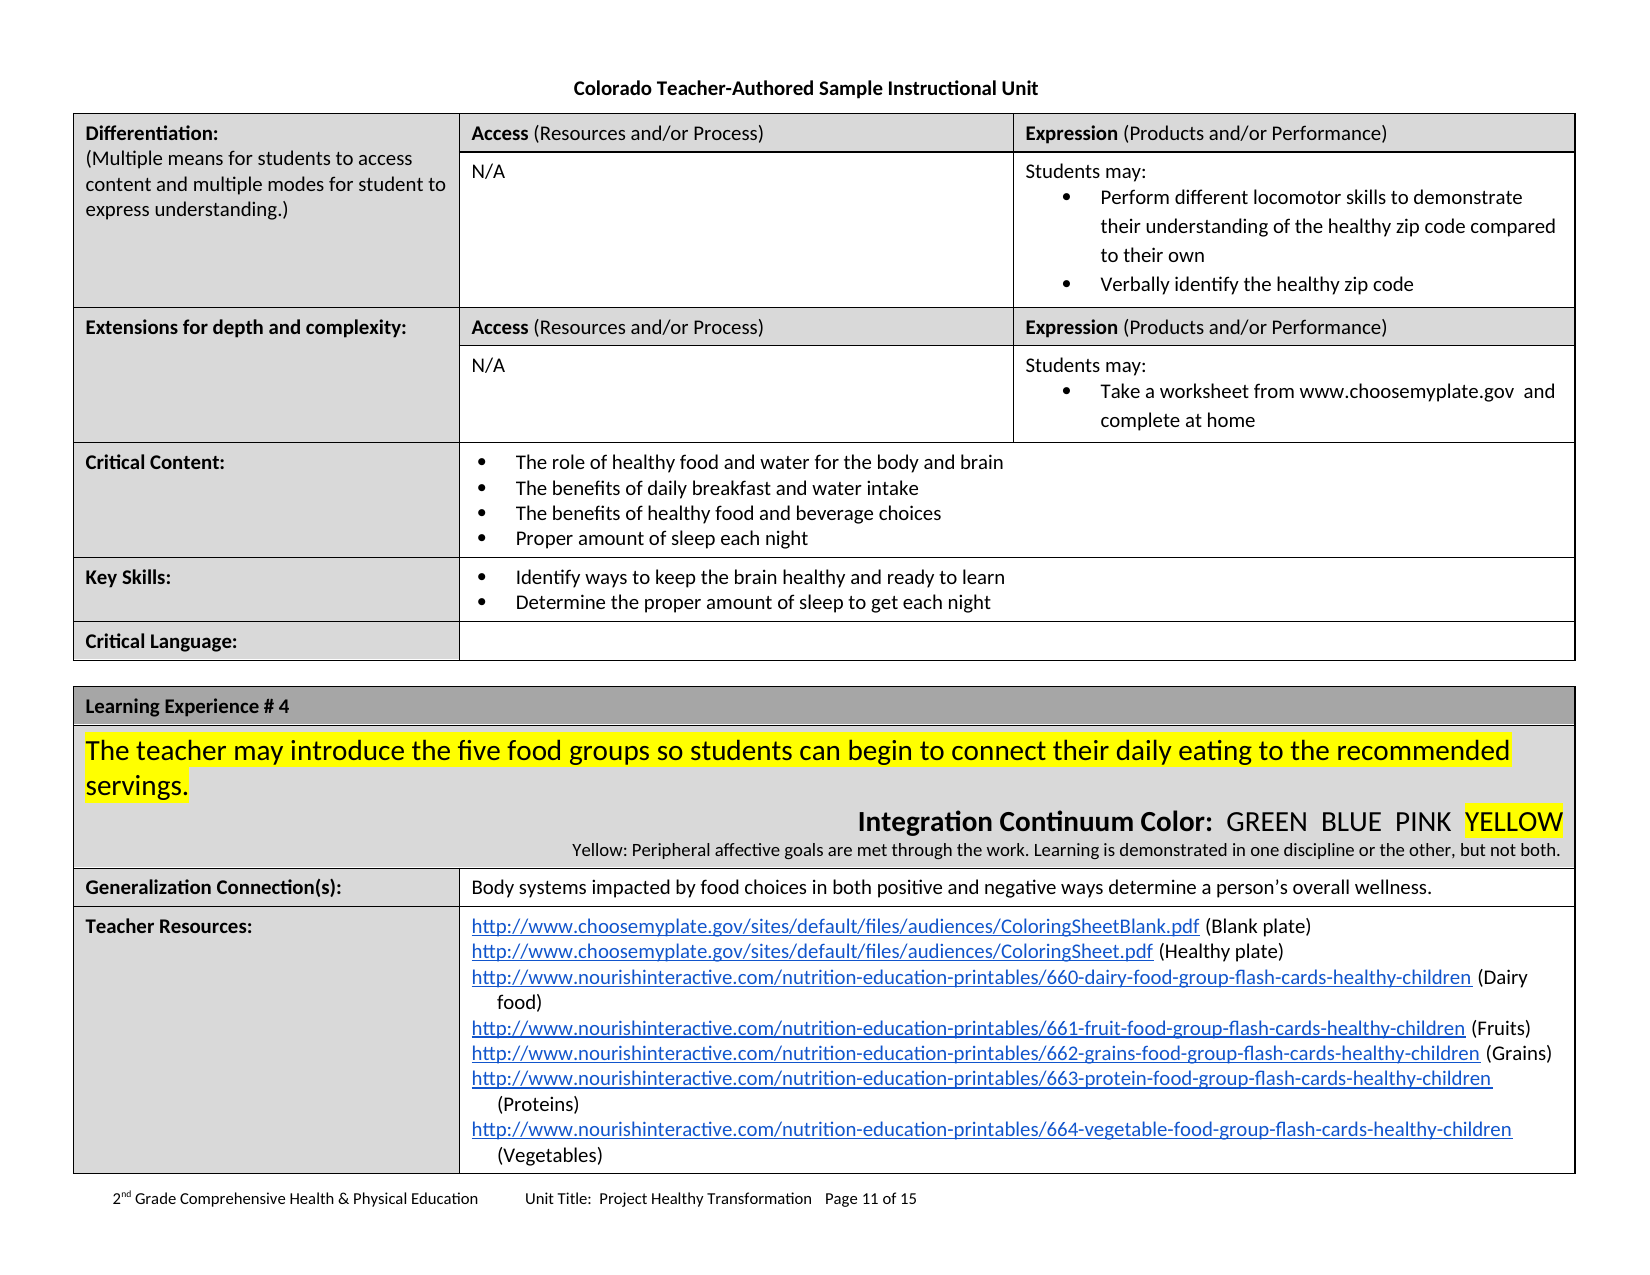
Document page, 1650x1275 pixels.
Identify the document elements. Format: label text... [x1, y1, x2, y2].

table_cell The teacher may introduce the five food groups so students can begin to connect their daily eating to the recommended servings. Integration Continuum Color: GREEN BLUE PINK YELLOW Yellow: Peripheral affective goals are met through the work. Learning is demonstrated in one discipline or the other, but not both. [74, 726, 1574, 867]
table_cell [460, 907, 1574, 1173]
table_cell Critical Content: [74, 443, 459, 557]
table_cell N/A [460, 153, 1013, 307]
table_cell Body systems impacted by food choices in both positive and negative ways determine a person’s overall wellness. [460, 869, 1574, 906]
table_cell Expression (Products and/or Performance) [1014, 308, 1574, 345]
table_cell The role of healthy food and water for the body and brain The benefits of daily breakfast and water intake The benefits of healthy food and beverage choices Proper amount of sleep each night [460, 443, 1574, 557]
table_cell Teacher Resources: [74, 907, 459, 1173]
table_header Expression (Products and/or Performance) [1014, 114, 1574, 151]
table_cell Extensions for depth and complexity: [74, 308, 459, 442]
table_cell Students may: Take a worksheet from www.choosemyplate.gov and complete at home [1014, 346, 1574, 442]
table_header Learning Experience # 4 [74, 687, 1574, 724]
table_cell Identify ways to keep the brain healthy and ready to learn Determine the proper amount of sleep to get each night [460, 558, 1574, 621]
table_cell Students may: Perform different locomotor skills to demonstrate their understanding of the healthy zip code compared to their own Verbally identify the healthy zip code [1014, 153, 1574, 307]
table_header Differentiation: (Multiple means for students to access content and multiple modes for student to express understanding.) [74, 114, 459, 307]
table_cell Access (Resources and/or Process) [460, 308, 1013, 345]
table_header Access (Resources and/or Process) [460, 114, 1013, 151]
table_cell N/A [460, 346, 1013, 442]
table_cell Critical Language: [74, 622, 459, 659]
table_cell Key Skills: [74, 558, 459, 621]
table_cell [460, 622, 1574, 659]
table_cell Generalization Connection(s): [74, 869, 459, 906]
